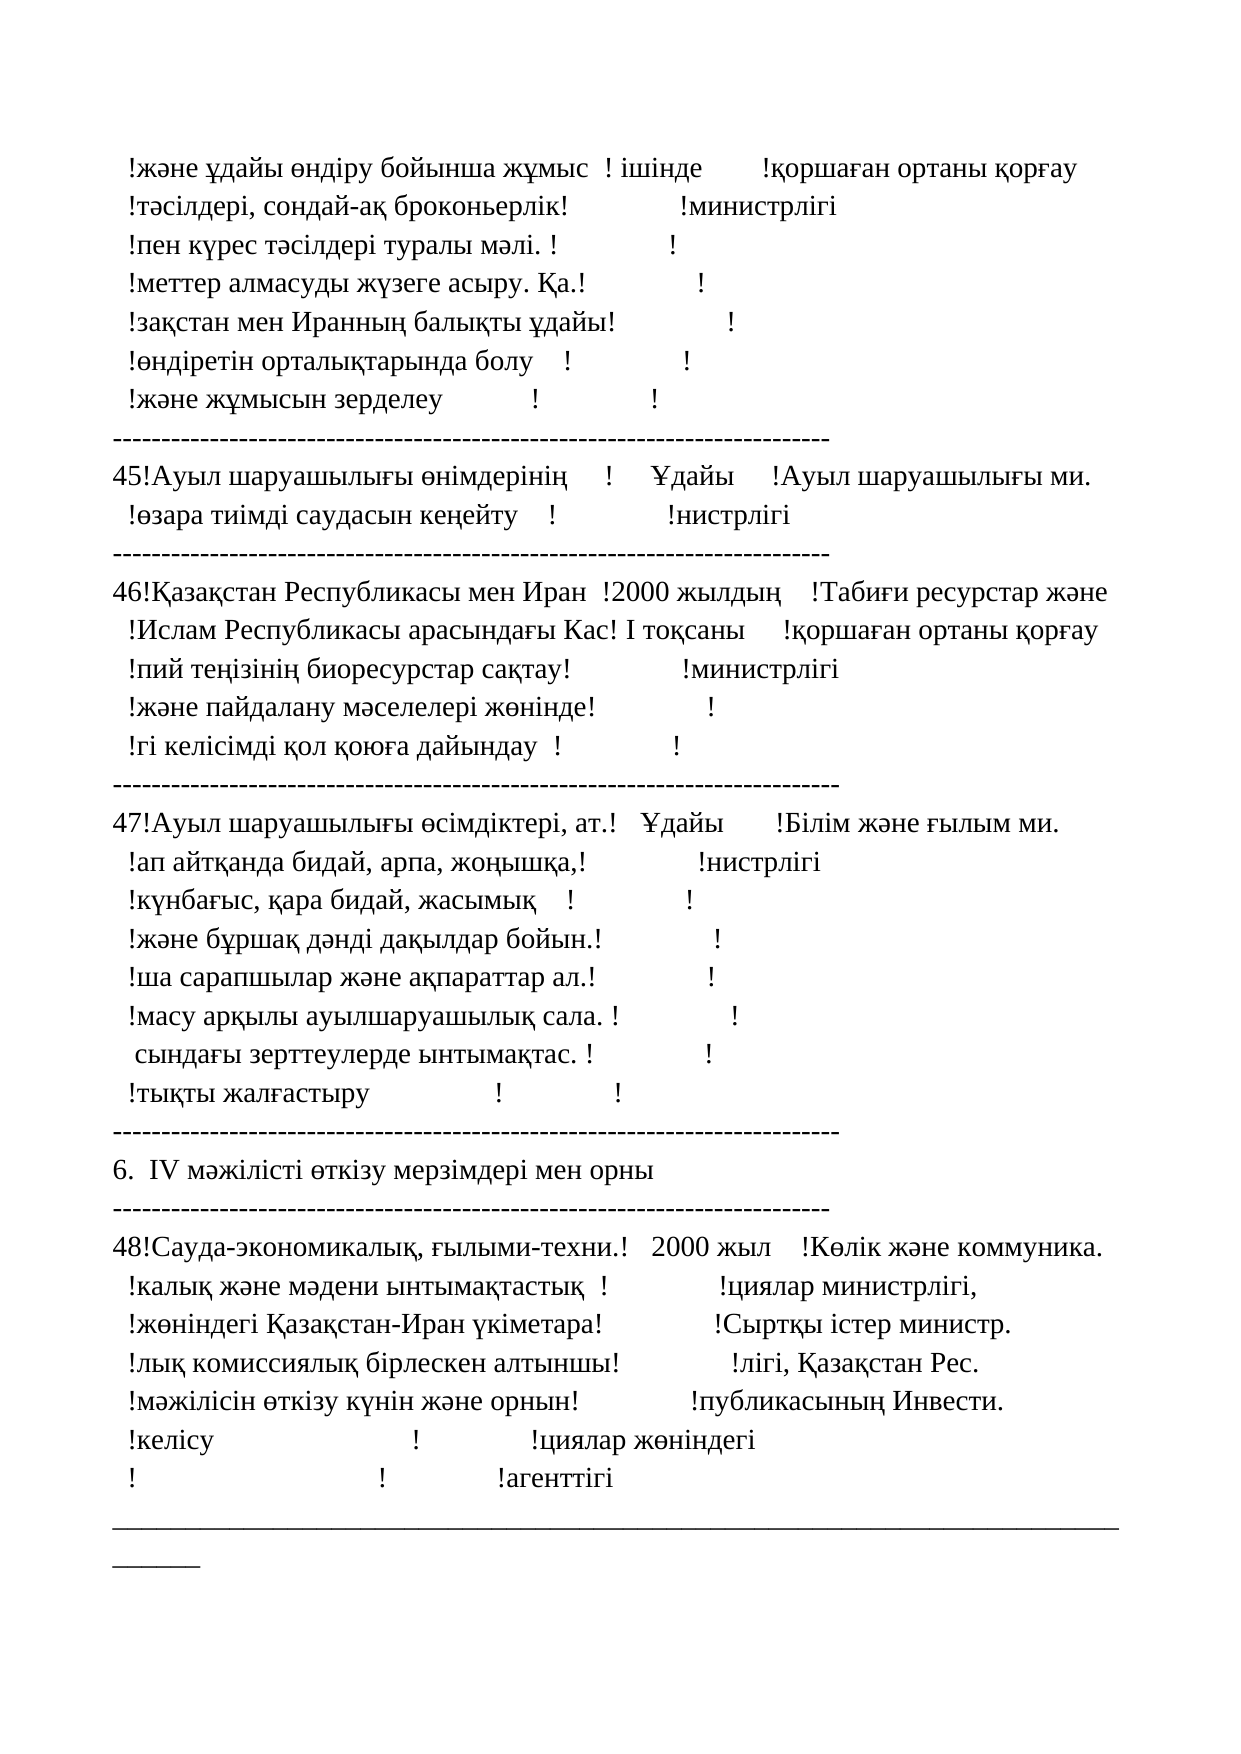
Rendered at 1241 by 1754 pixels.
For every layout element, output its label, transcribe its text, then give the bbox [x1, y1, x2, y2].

text !мәжілісін өткізу күнін және орнын! !публикасының Инвести. [112, 1383, 1128, 1417]
text !өндіретін орталықтарында болу ! ! [112, 343, 1128, 376]
text !және ұдайы өндіру бойынша жұмыс ! ішінде !қоршаған ортаны қорғау [112, 150, 1128, 183]
text 45!Ауыл шаруашылығы өнімдерінің ! Ұдайы !Ауыл шаруашылығы ми. [112, 458, 1128, 492]
text !ап айтқанда бидай, арпа, жоңышқа,! !нистрлігі [112, 844, 1128, 877]
text !ша сарапшылар және ақпараттар ал.! ! [112, 959, 1128, 993]
text сындағы зерттеулерде ынтымақтас. ! ! [112, 1036, 1128, 1070]
text 46!Қазақстан Республикасы мен Иран !2000 жылдың !Табиғи ресурстар және [112, 574, 1128, 607]
text !калық және мәдени ынтымақтастық ! !циялар министрлігі, [112, 1268, 1128, 1301]
text 6. IV мәжілісті өткізу мерзімдері мен орны [112, 1152, 1128, 1186]
text 48!Сауда-экономикалық, ғылыми-техни.! 2000 жыл !Көлік және коммуника. [112, 1229, 1128, 1263]
text -------------------------------------------------------------------------- [112, 420, 1128, 453]
text !пен күрес тәсілдері туралы мәлі. ! ! [112, 227, 1128, 261]
text -------------------------------------------------------------------------- [112, 1191, 1128, 1224]
text !күнбағыс, қара бидай, жасымық ! ! [112, 882, 1128, 916]
text !лық комиссиялық бірлескен алтыншы! !лігі, Қазақстан Рес. [112, 1345, 1128, 1378]
text !және пайдалану мәселелері жөнінде! ! [112, 689, 1128, 723]
text !тәсілдері, сондай-ақ броконьерлік! !министрлігі [112, 188, 1128, 222]
text !келісу ! !циялар жөніндегі [112, 1422, 1128, 1455]
text ___________________________________________________________________________ [112, 1499, 1128, 1571]
text ! ! !агенттігі [112, 1460, 1128, 1494]
text !және жұмысын зерделеу ! ! [112, 381, 1128, 415]
text -------------------------------------------------------------------------- [112, 535, 1128, 569]
text !пий теңізінің биоресурстар сақтау! !министрлігі [112, 651, 1128, 684]
text !жөніндегі Қазақстан-Иран үкіметара! !Сыртқы істер министр. [112, 1306, 1128, 1340]
text --------------------------------------------------------------------------- [112, 1113, 1128, 1147]
text --------------------------------------------------------------------------- [112, 767, 1128, 800]
text !гі келісімді қол қоюға дайындау ! ! [112, 728, 1128, 762]
text !масу арқылы ауылшаруашылық сала. ! ! [112, 998, 1128, 1031]
text !тықты жалғастыру ! ! [112, 1075, 1128, 1108]
text !және бұршақ дәнді дақылдар бойын.! ! [112, 921, 1128, 954]
text 47!Ауыл шаруашылығы өсімдіктері, ат.! Ұдайы !Білім және ғылым ми. [112, 805, 1128, 839]
text !зақстан мен Иранның балықты ұдайы! ! [112, 304, 1128, 338]
text !Ислам Республикасы арасындағы Кас! I тоқсаны !қоршаған ортаны қорғау [112, 612, 1128, 646]
text !меттер алмасуды жүзеге асыру. Қа.! ! [112, 266, 1128, 299]
text !өзара тиімді саудасын кеңейту ! !нистрлігі [112, 497, 1128, 530]
